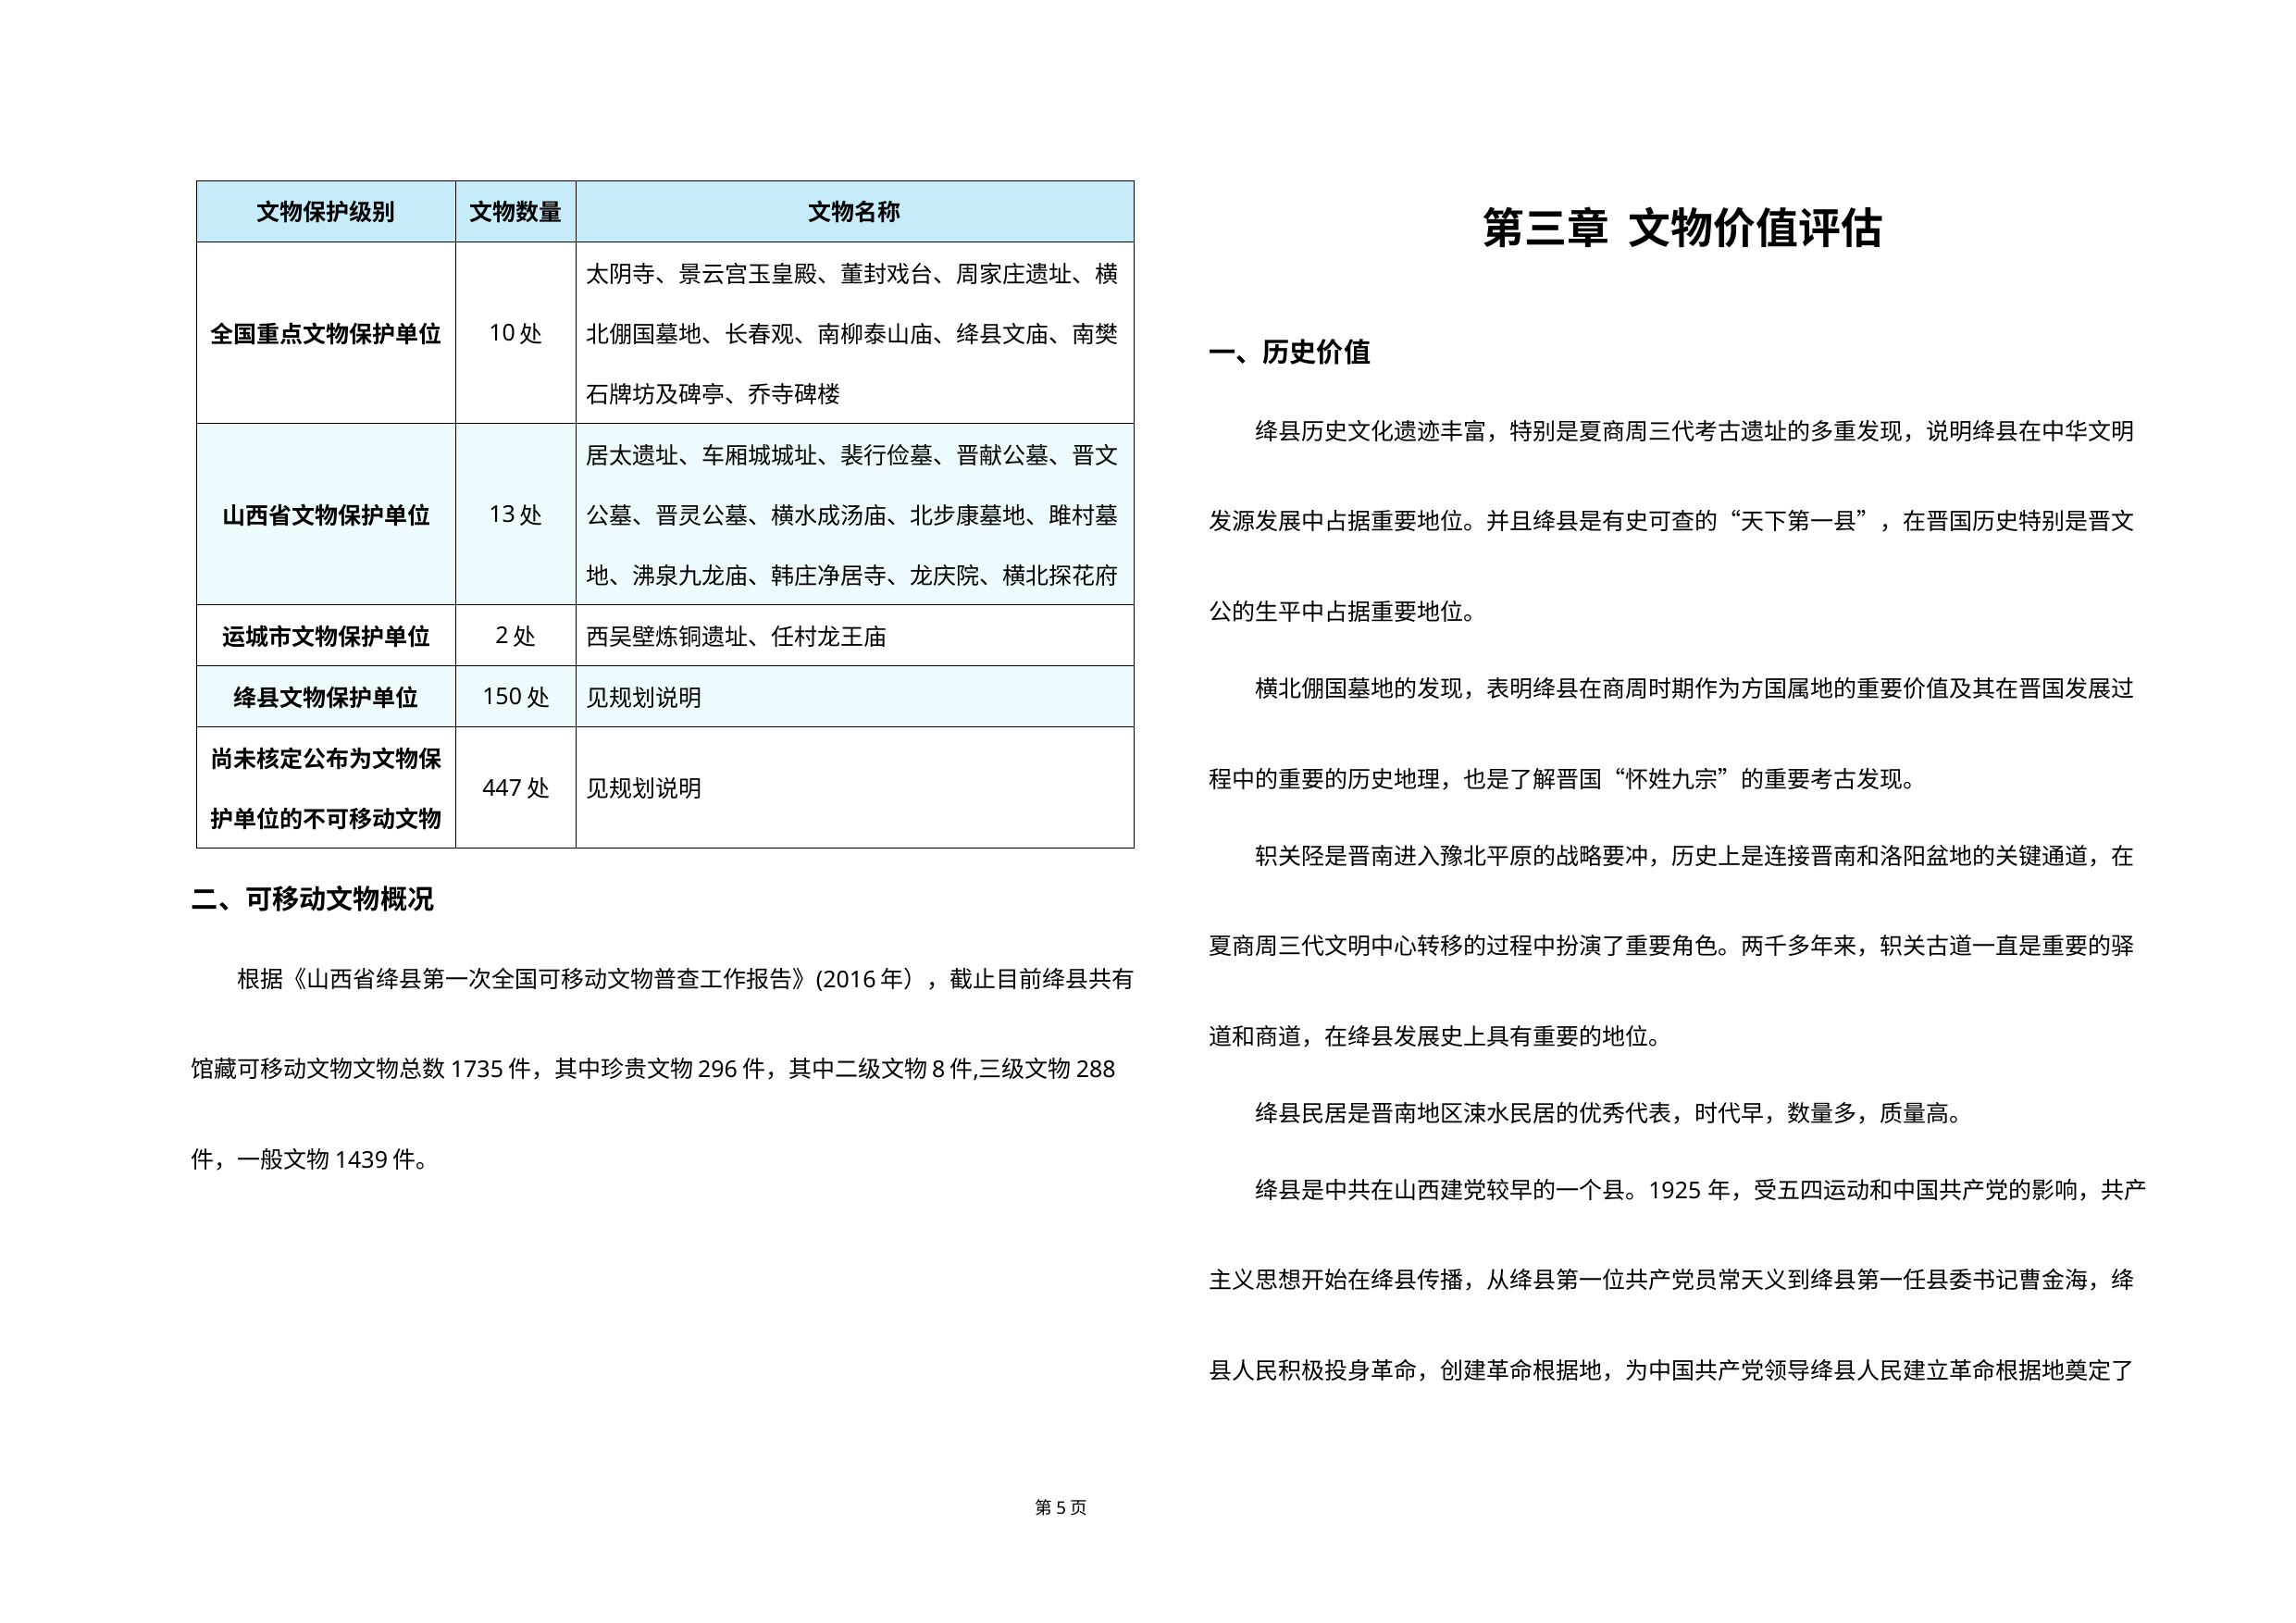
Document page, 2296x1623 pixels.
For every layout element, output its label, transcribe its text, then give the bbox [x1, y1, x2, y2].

table_cell 绛县文物保护单位 [197, 666, 455, 726]
subtitle 一、历史价值 [1209, 320, 2156, 380]
table_cell 150处 [456, 666, 576, 726]
text 绛县民居是晋南地区涑水民居的优秀代表，时代早，数量多，质量高。 [1209, 1082, 2156, 1142]
table_cell 运城市文物保护单位 [197, 605, 455, 665]
table_cell 尚未核定公布为文物保护单位的不可移动文物 [197, 727, 455, 848]
table_cell 山西省文物保护单位 [197, 424, 455, 604]
subtitle 第三章 文物价值评估 [1209, 180, 2156, 270]
table_cell 13处 [456, 424, 576, 604]
table_cell 10处 [456, 242, 576, 423]
table_cell 居太遗址、车厢城城址、裴行俭墓、晋献公墓、晋文公墓、晋灵公墓、横水成汤庙、北步康墓地、雎村墓地、沸泉九龙庙、韩庄净居寺、龙庆院、横北探花府 [577, 424, 1134, 604]
table_cell 全国重点文物保护单位 [197, 242, 455, 423]
table_cell 见规划说明 [577, 666, 1134, 726]
table_cell 太阴寺、景云宫玉皇殿、董封戏台、周家庄遗址、横北倗国墓地、长春观、南柳泰山庙、绛县文庙、南樊石牌坊及碑亭、乔寺碑楼 [577, 242, 1134, 423]
table_cell 见规划说明 [577, 727, 1134, 848]
text 绛县历史文化遗迹丰富，特别是夏商周三代考古遗址的多重发现，说明绛县在中华文明发源发展中占据重要地位。并且绛县是有史可查的“天下第一县”，在晋国历史特别是晋文公的生平中占据重要地位。 [1209, 400, 2156, 640]
table_header 文物保护级别 [197, 181, 455, 242]
table_header 文物数量 [456, 181, 576, 242]
table_cell 2处 [456, 605, 576, 665]
subtitle 二、可移动文物概况 [192, 868, 1139, 928]
table_cell 447处 [456, 727, 576, 848]
table_header 文物名称 [577, 181, 1134, 242]
table_cell 西吴壁炼铜遗址、任村龙王庙 [577, 605, 1134, 665]
text 轵关陉是晋南进入豫北平原的战略要冲，历史上是连接晋南和洛阳盆地的关键通道，在夏商周三代文明中心转移的过程中扮演了重要角色。两千多年来，轵关古道一直是重要的驿道和商道，在绛县发展史上具有重要的地位。 [1209, 824, 2156, 1065]
text 横北倗国墓地的发现，表明绛县在商周时期作为方国属地的重要价值及其在晋国发展过程中的重要的历史地理，也是了解晋国“怀姓九宗”的重要考古发现。 [1209, 657, 2156, 808]
text 根据《山西省绛县第一次全国可移动文物普查工作报告》(2016年），截止目前绛县共有馆藏可移动文物文物总数1735件，其中珍贵文物296件，其中二级文物8件,三级文物288件，一般文物1439件。 [192, 948, 1139, 1188]
